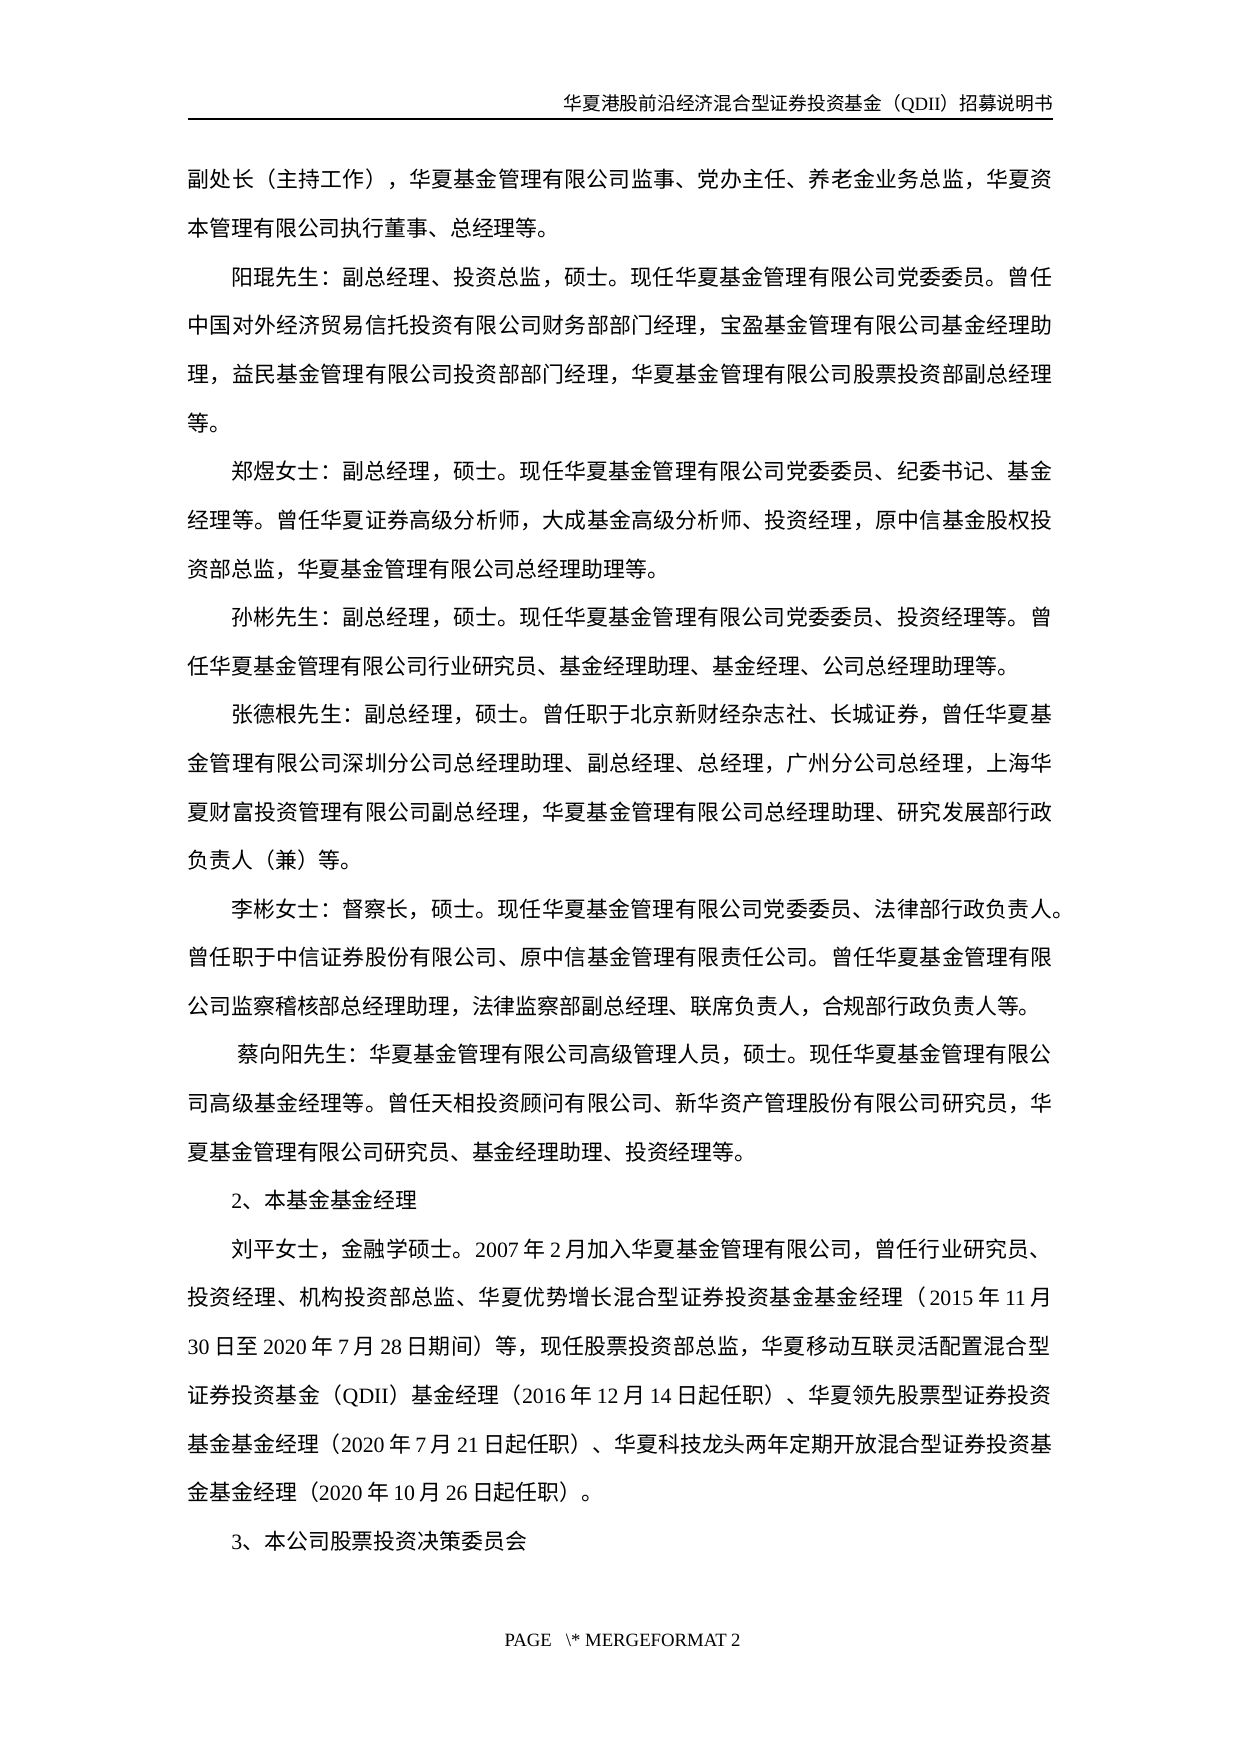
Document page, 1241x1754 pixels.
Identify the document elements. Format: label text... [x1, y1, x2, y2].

text 2、本基金基金经理 [187, 1183, 1053, 1215]
text 刘平女士，金融学硕士。2007年2月加入华夏基金管理有限公司，曾任行业研究员、投资经理、机构投资部总监、华夏优势增长混合型证券投资基金基金经理（2015年11月30日至2020年7月28日期间）等，现任股票投资部总监，华夏移动互联灵活配置混合型证券投资基金（QDII）基金经理（2016年12月14日起任职）、华夏领先股票型证券投资基金基金经理（2020年7月21日起任职）、华夏科技龙头两年定期开放混合型证券投资基金基金经理（2020年10月26日起任职）。 [187, 1231, 1053, 1507]
text 郑煜女士：副总经理，硕士。现任华夏基金管理有限公司党委委员、纪委书记、基金经理等。曾任华夏证券高级分析师，大成基金高级分析师、投资经理，原中信基金股权投资部总监，华夏基金管理有限公司总经理助理等。 [187, 454, 1053, 584]
text 蔡向阳先生：华夏基金管理有限公司高级管理人员，硕士。现任华夏基金管理有限公司高级基金经理等。曾任天相投资顾问有限公司、新华资产管理股份有限公司研究员，华夏基金管理有限公司研究员、基金经理助理、投资经理等。 [187, 1037, 1053, 1167]
text 阳琨先生：副总经理、投资总监，硕士。现任华夏基金管理有限公司党委委员。曾任中国对外经济贸易信托投资有限公司财务部部门经理，宝盈基金管理有限公司基金经理助理，益民基金管理有限公司投资部部门经理，华夏基金管理有限公司股票投资部副总经理等。 [187, 259, 1053, 438]
text 孙彬先生：副总经理，硕士。现任华夏基金管理有限公司党委委员、投资经理等。曾任华夏基金管理有限公司行业研究员、基金经理助理、基金经理、公司总经理助理等。 [187, 599, 1053, 681]
text 张德根先生：副总经理，硕士。曾任职于北京新财经杂志社、长城证券，曾任华夏基金管理有限公司深圳分公司总经理助理、副总经理、总经理，广州分公司总经理，上海华夏财富投资管理有限公司副总经理，华夏基金管理有限公司总经理助理、研究发展部行政负责人（兼）等。 [187, 697, 1053, 875]
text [187, 162, 1053, 243]
text 3、本公司股票投资决策委员会 [187, 1523, 1053, 1556]
text 李彬女士：督察长，硕士。现任华夏基金管理有限公司党委委员、法律部行政负责人。曾任职于中信证券股份有限公司、原中信基金管理有限责任公司。曾任华夏基金管理有限公司监察稽核部总经理助理，法律监察部副总经理、联席负责人，合规部行政负责人等。 [187, 891, 1053, 1021]
